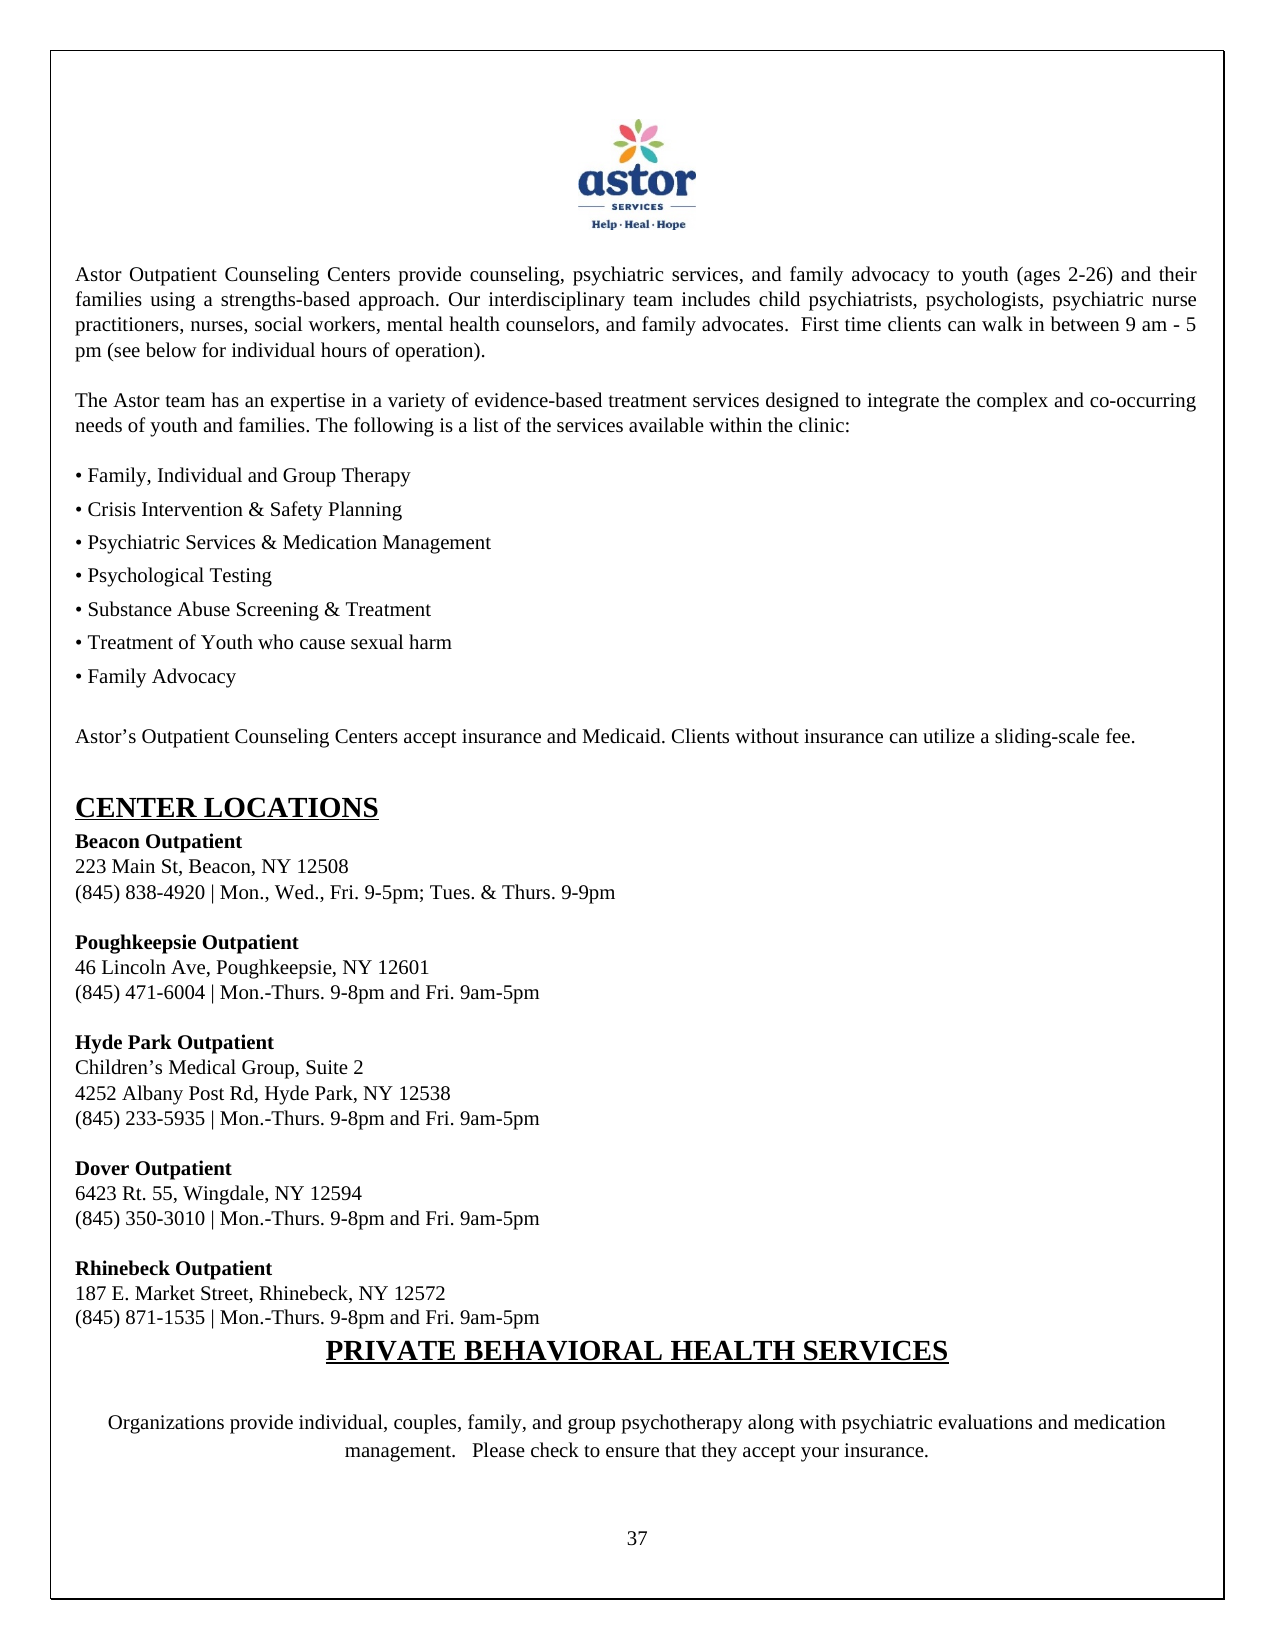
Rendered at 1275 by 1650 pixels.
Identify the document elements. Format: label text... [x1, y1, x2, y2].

text Dover Outpatient [75, 1155, 1199, 1180]
text • Psychological Testing [75, 562, 1199, 587]
text • Treatment of Youth who cause sexual harm [75, 629, 1199, 654]
text • Substance Abuse Screening & Treatment [75, 596, 1199, 621]
text 4252 Albany Post Rd, Hyde Park, NY 12538 [75, 1079, 1199, 1104]
text Rhinebeck Outpatient [75, 1255, 1199, 1280]
text Children’s Medical Group, Suite 2 [75, 1054, 1199, 1079]
text (845) 233-5935 | Mon.-Thurs. 9-8pm and Fri. 9am-5pm [75, 1104, 1199, 1129]
text CENTER LOCATIONS [75, 790, 1199, 823]
text (845) 838-4920 | Mon., Wed., Fri. 9-5pm; Tues. & Thurs. 9-9pm [75, 878, 1199, 904]
text 187 E. Market Street, Rhinebeck, NY 12572 [75, 1280, 1199, 1305]
text 223 Main St, Beacon, NY 12508 [75, 853, 1199, 878]
text (845) 471-6004 | Mon.-Thurs. 9-8pm and Fri. 9am-5pm [75, 979, 1199, 1004]
text (845) 350-3010 | Mon.-Thurs. 9-8pm and Fri. 9am-5pm [75, 1205, 1199, 1230]
text • Crisis Intervention & Safety Planning [75, 495, 1199, 521]
text Beacon Outpatient [75, 828, 1199, 853]
text • Family, Individual and Group Therapy [75, 462, 1199, 487]
text • Psychiatric Services & Medication Management [75, 529, 1199, 554]
text • Family Advocacy [75, 663, 1199, 688]
text Organizations provide individual, couples, family, and group psychotherapy along with psychiatric evaluations and medication management. Please check to ensure that they accept your insurance. [75, 1410, 1199, 1462]
text 46 Lincoln Ave, Poughkeepsie, NY 12601 [75, 954, 1199, 979]
text Astor Outpatient Counseling Centers provide counseling, psychiatric services, and family advocacy to youth (ages 2-26) and their families using a strengths-based approach. Our interdisciplinary team includes child psychiatrists, psychologists, psychiatric nurse practitioners, nurses, social workers, mental health counselors, and family advocates. First time clients can walk in between 9 am - 5 pm (see below for individual hours of operation). [75, 261, 1199, 362]
text Hyde Park Outpatient [75, 1029, 1199, 1054]
text The Astor team has an expertise in a variety of evidence-based treatment services designed to integrate the complex and co-occurring needs of youth and families. The following is a list of the services available within the clinic: [75, 387, 1199, 437]
text (845) 871-1535 | Mon.-Thurs. 9-8pm and Fri. 9am-5pm [75, 1305, 1199, 1329]
text Astor’s Outpatient Counseling Centers accept insurance and Medicaid. Clients without insurance can utilize a sliding-scale fee. [75, 724, 1199, 748]
text Poughkeepsie Outpatient [75, 929, 1199, 954]
text PRIVATE BEHAVIORAL HEALTH SERVICES [75, 1333, 1199, 1366]
picture [578, 119, 696, 230]
text 6423 Rt. 55, Wingdale, NY 12594 [75, 1180, 1199, 1205]
